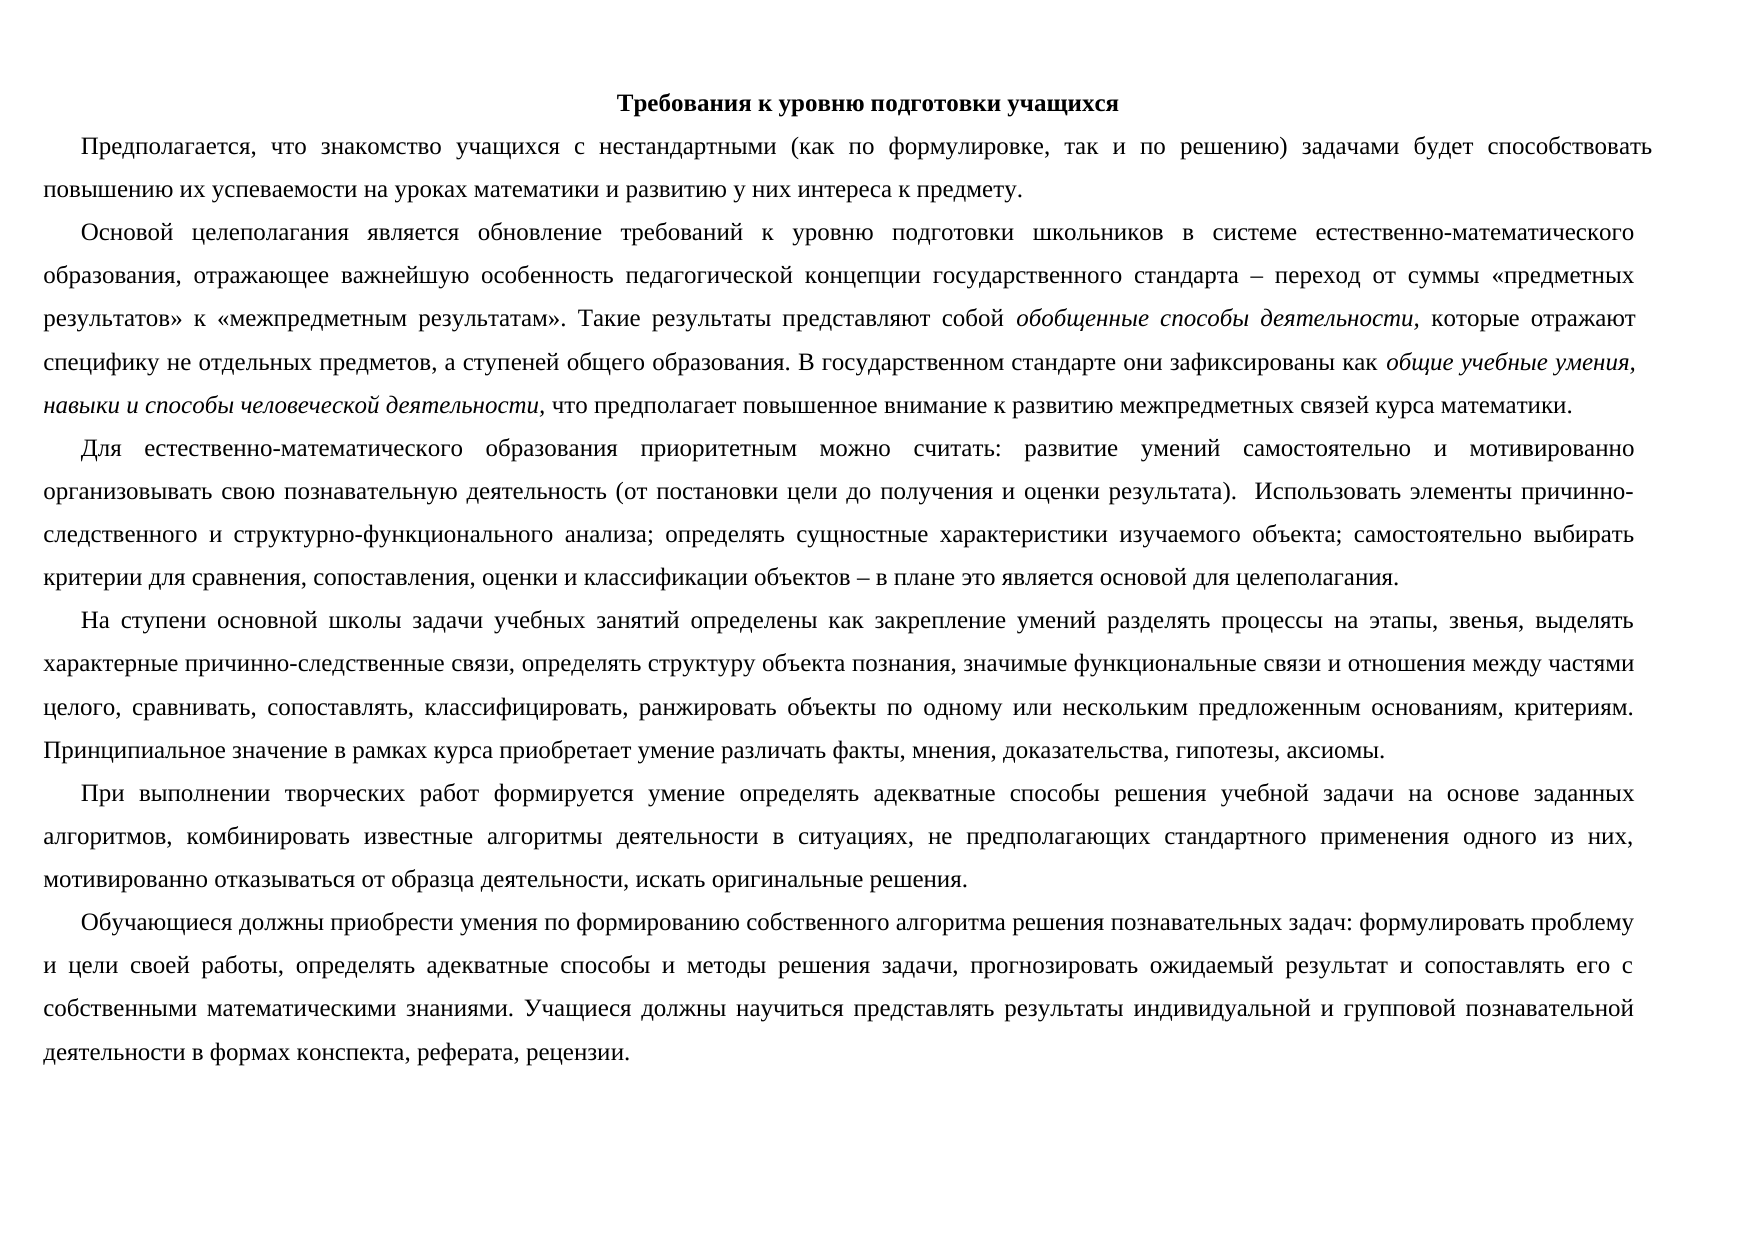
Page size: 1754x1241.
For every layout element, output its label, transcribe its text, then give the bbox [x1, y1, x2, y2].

text Требования к уровню подготовки учащихся [43, 88, 1655, 117]
text Обучающиеся должны приобрести умения по формированию собственного алгоритма решения познавательных задач: формулировать проблему и цели своей работы, определять адекватные способы и методы решения задачи, прогнозировать ожидаемый результат и сопоставлять его с собственными математическими знаниями. Учащиеся должны научиться представлять результаты индивидуальной и групповой познавательной деятельности в формах конспекта, реферата, рецензии. [43, 907, 1636, 1065]
text Основой целеполагания является обновление требований к уровню подготовки школьников в системе естественно-математического образования, отражающее важнейшую особенность педагогической концепции государственного стандарта – переход от суммы «предметных результатов» к «межпредметным результатам». Такие результаты представляют собой обобщенные способы деятельности, которые отражают специфику не отдельных предметов, а ступеней общего образования. В государственном стандарте они зафиксированы как общие учебные умения, навыки и способы человеческой деятельности, что предполагает повышенное внимание к развитию межпредметных связей курса математики. [43, 217, 1636, 418]
text На ступени основной школы задачи учебных занятий определены как закрепление умений разделять процессы на этапы, звенья, выделять характерные причинно-следственные связи, определять структуру объекта познания, значимые функциональные связи и отношения между частями целого, сравнивать, сопоставлять, классифицировать, ранжировать объекты по одному или нескольким предложенным основаниям, критериям. Принципиальное значение в рамках курса приобретает умение различать факты, мнения, доказательства, гипотезы, аксиомы. [43, 605, 1636, 763]
text При выполнении творческих работ формируется умение определять адекватные способы решения учебной задачи на основе заданных алгоритмов, комбинировать известные алгоритмы деятельности в ситуациях, не предполагающих стандартного применения одного из них, мотивированно отказываться от образца деятельности, искать оригинальные решения. [43, 778, 1636, 893]
text Для естественно-математического образования приоритетным можно считать: развитие умений самостоятельно и мотивированно организовывать свою познавательную деятельность (от постановки цели до получения и оценки результата). Использовать элементы причинно-следственного и структурно-функционального анализа; определять сущностные характеристики изучаемого объекта; самостоятельно выбирать критерии для сравнения, сопоставления, оценки и классификации объектов – в плане это является основой для целеполагания. [43, 433, 1636, 591]
text Предполагается, что знакомство учащихся с нестандартными (как по формулировке, так и по решению) задачами будет способствовать повышению их успеваемости на уроках математики и развитию у них интереса к предмету. [43, 131, 1655, 203]
